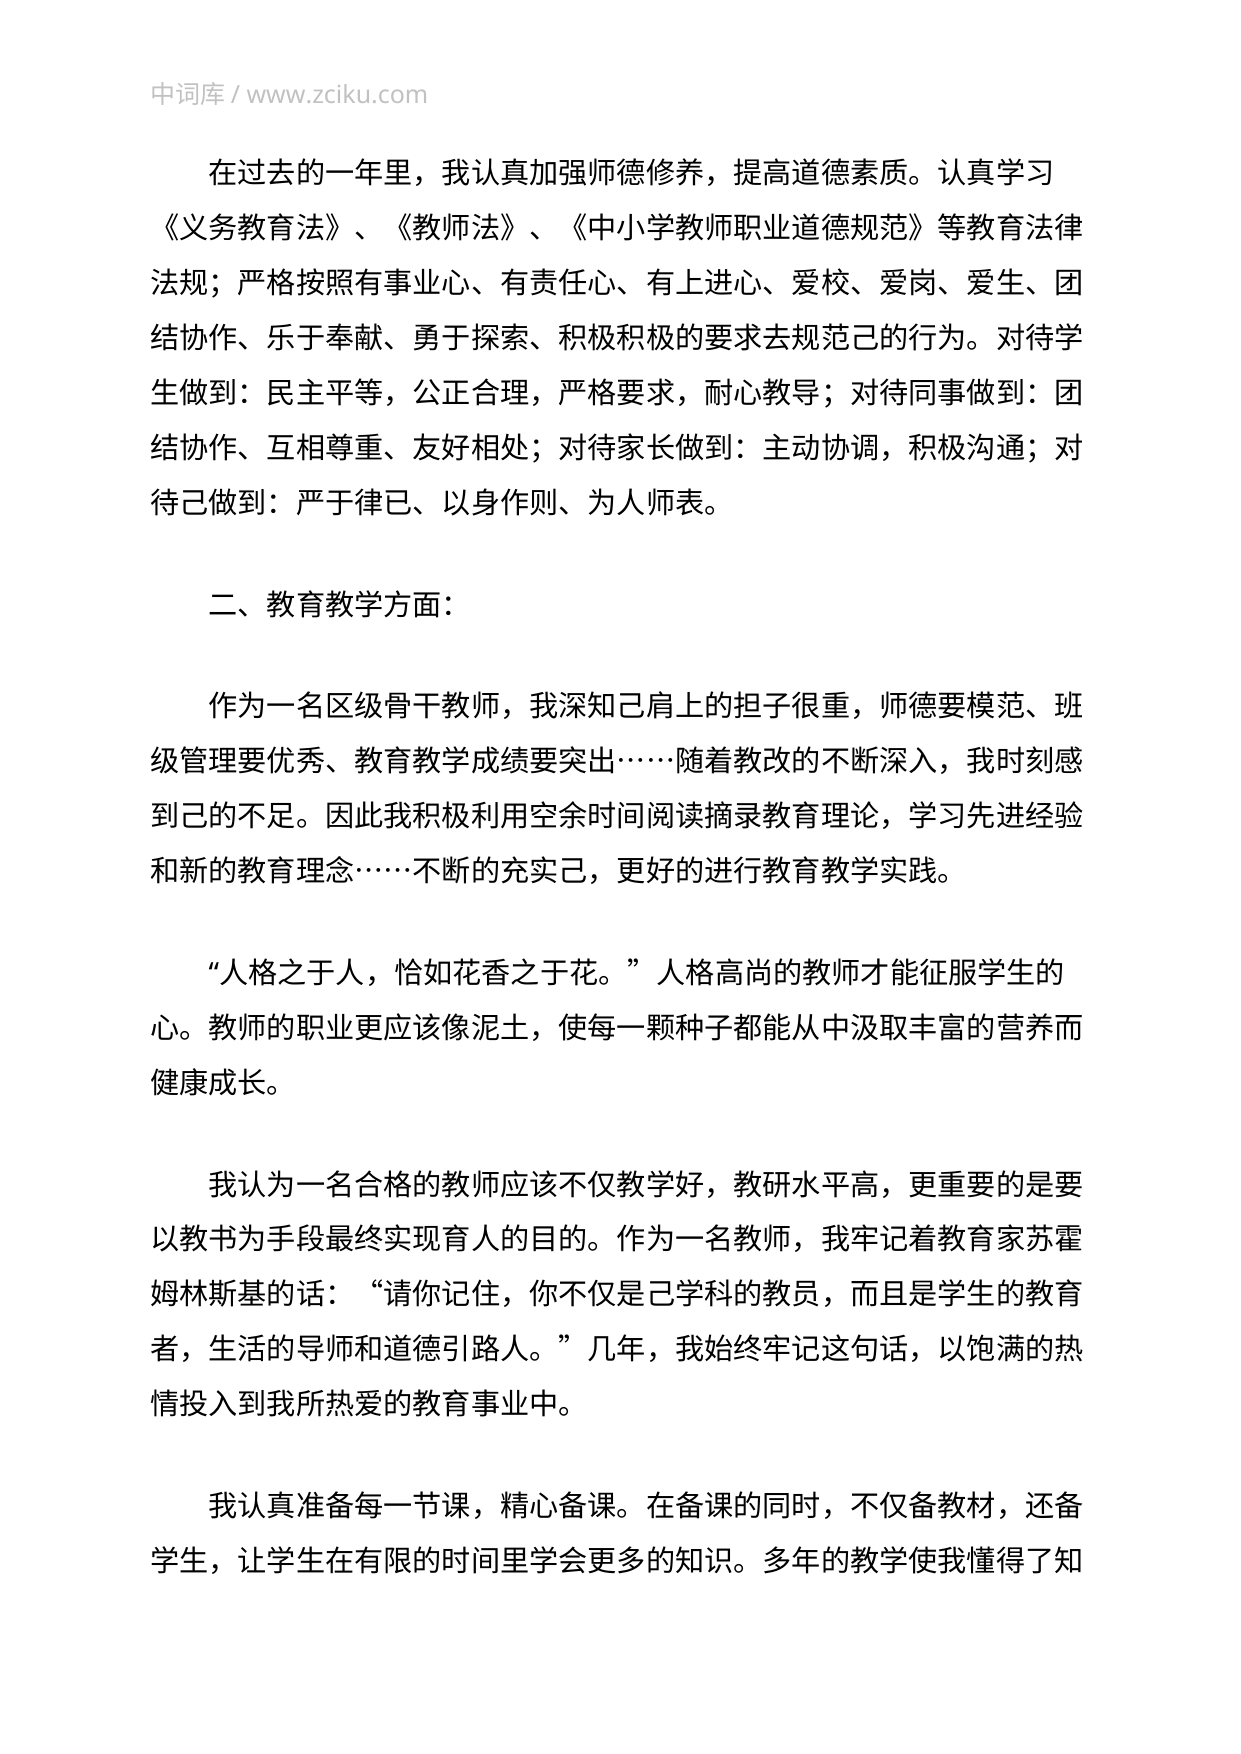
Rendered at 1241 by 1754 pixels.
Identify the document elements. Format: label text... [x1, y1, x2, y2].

text 我认为一名合格的教师应该不仅教学好，教研水平高，更重要的是要以教书为手段最终实现育人的目的。作为一名教师，我牢记着教育家苏霍姆林斯基的话：“请你记住，你不仅是己学科的教员，而且是学生的教育者，生活的导师和道德引路人。”几年，我始终牢记这句话，以饱满的热情投入到我所热爱的教育事业中。 [150, 1161, 1090, 1423]
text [150, 1482, 1090, 1579]
text “人格之于人，恰如花香之于花。”人格高尚的教师才能征服学生的心。教师的职业更应该像泥土，使每一颗种子都能从中汲取丰富的营养而健康成长。 [150, 949, 1090, 1102]
text 作为一名区级骨干教师，我深知己肩上的担子很重，师德要模范、班级管理要优秀、教育教学成绩要突出……随着教改的不断深入，我时刻感到己的不足。因此我积极利用空余时间阅读摘录教育理论，学习先进经验和新的教育理念……不断的充实己，更好的进行教育教学实践。 [150, 683, 1090, 890]
text 在过去的一年里，我认真加强师德修养，提高道德素质。认真学习《义务教育法》、《教师法》、《中小学教师职业道德规范》等教育法律法规；严格按照有事业心、有责任心、有上进心、爱校、爱岗、爱生、团结协作、乐于奉献、勇于探索、积极积极的要求去规范己的行为。对待学生做到：民主平等，公正合理，严格要求，耐心教导；对待同事做到：团结协作、互相尊重、友好相处；对待家长做到：主动协调，积极沟通；对待己做到：严于律已、以身作则、为人师表。 [150, 150, 1090, 522]
text 二、教育教学方面： [150, 581, 1090, 623]
